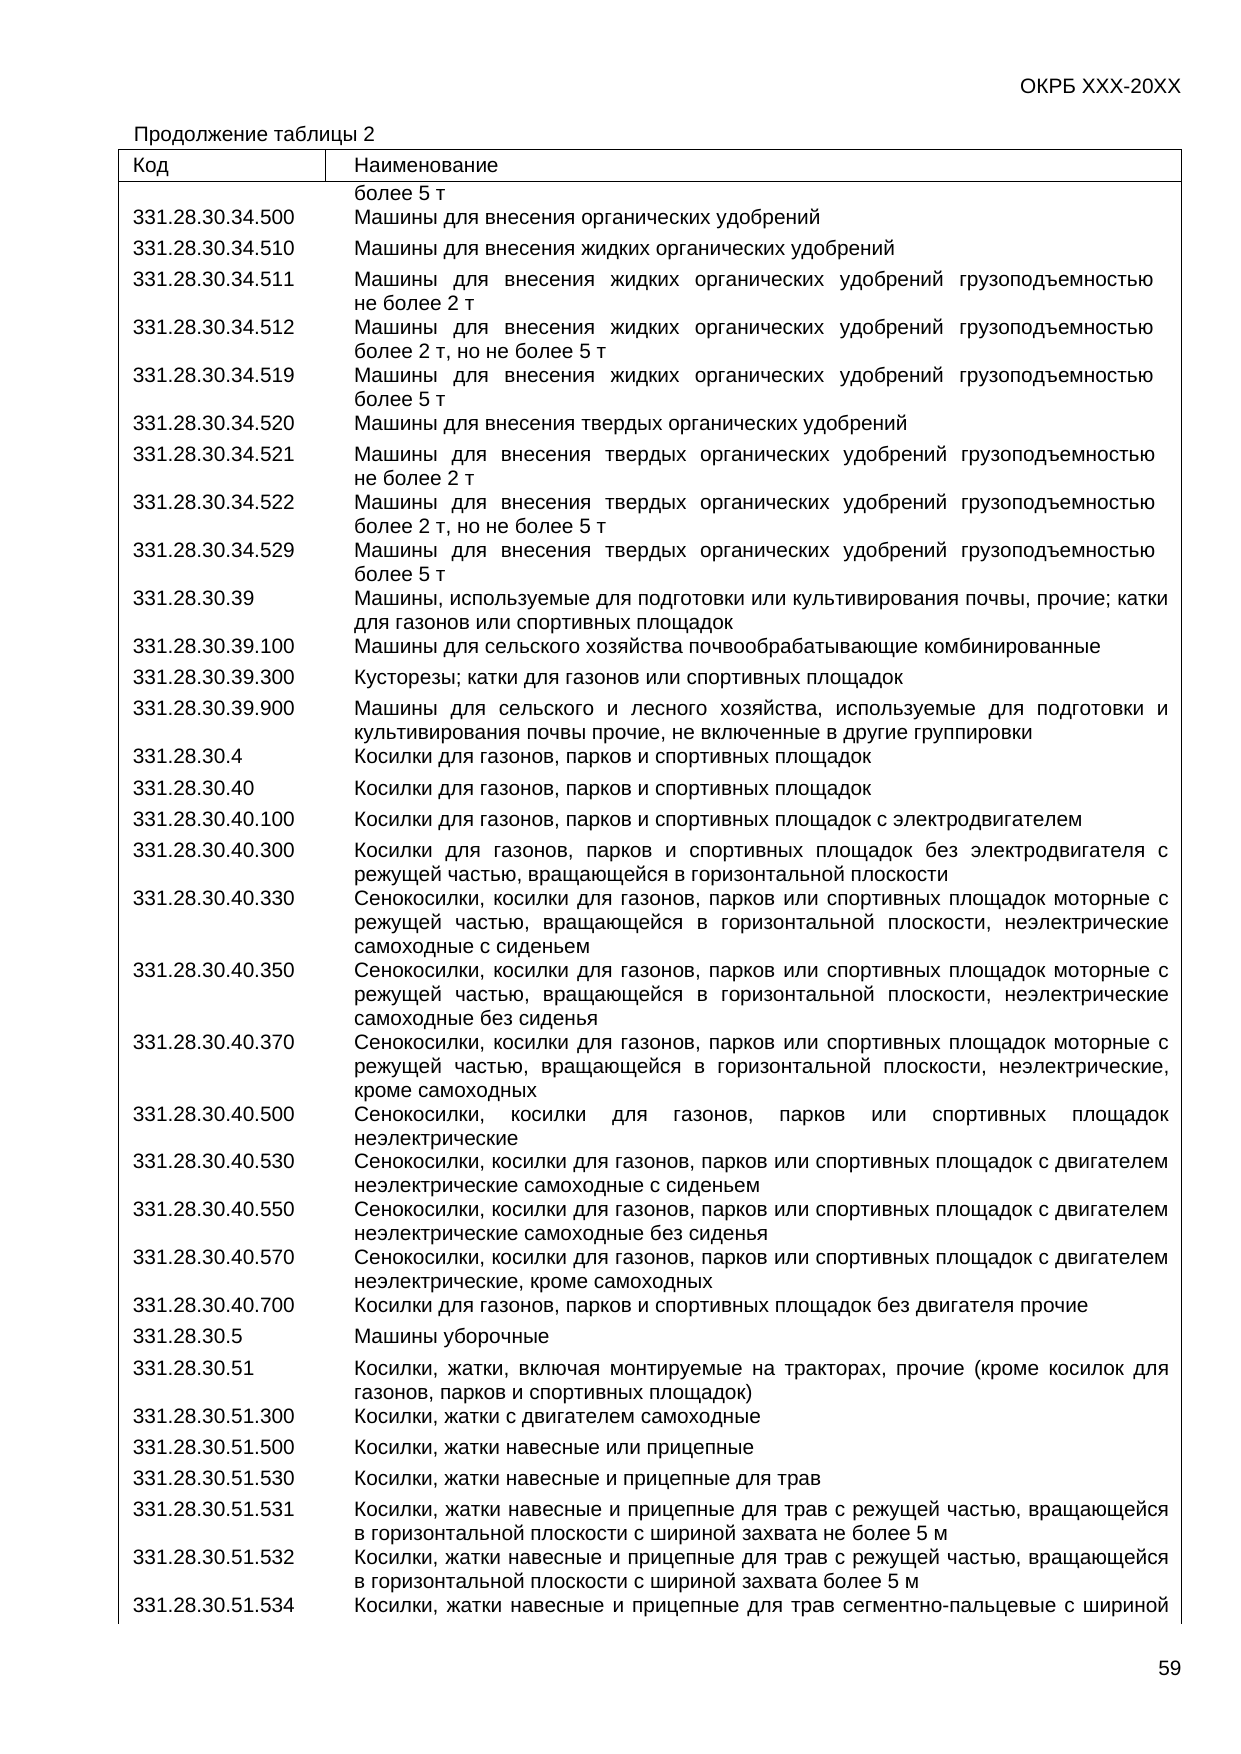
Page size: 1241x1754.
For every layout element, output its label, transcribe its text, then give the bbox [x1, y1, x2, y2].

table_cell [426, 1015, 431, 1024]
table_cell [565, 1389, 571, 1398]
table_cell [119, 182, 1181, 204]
table_header Продолжение таблицы 2 [118, 118, 1181, 149]
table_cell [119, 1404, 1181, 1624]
table_cell Наименование [326, 150, 1181, 181]
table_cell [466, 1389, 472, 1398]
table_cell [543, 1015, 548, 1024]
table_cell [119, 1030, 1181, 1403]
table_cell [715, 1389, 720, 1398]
table_cell Код [119, 150, 325, 181]
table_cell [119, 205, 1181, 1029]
